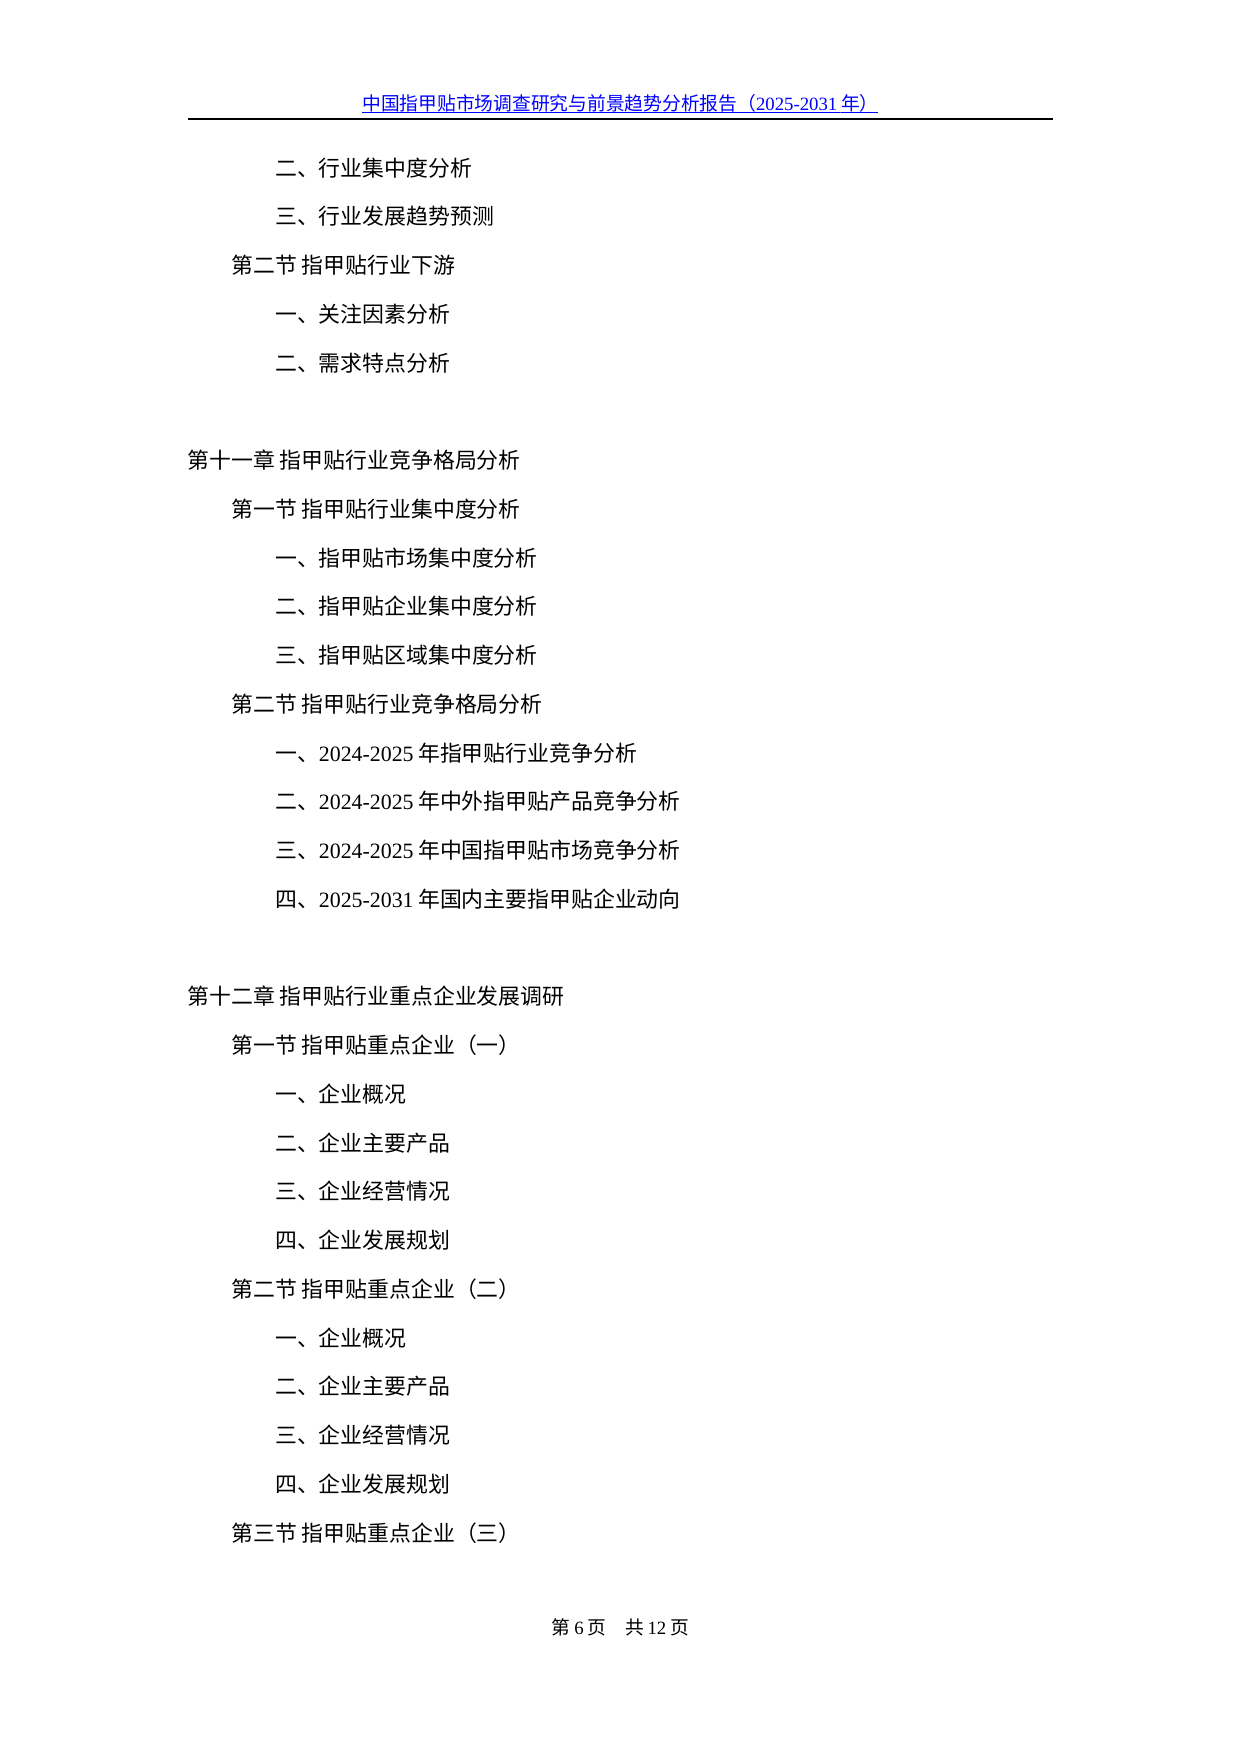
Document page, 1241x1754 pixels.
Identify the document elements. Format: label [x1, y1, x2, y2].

text [187, 150, 1053, 1548]
